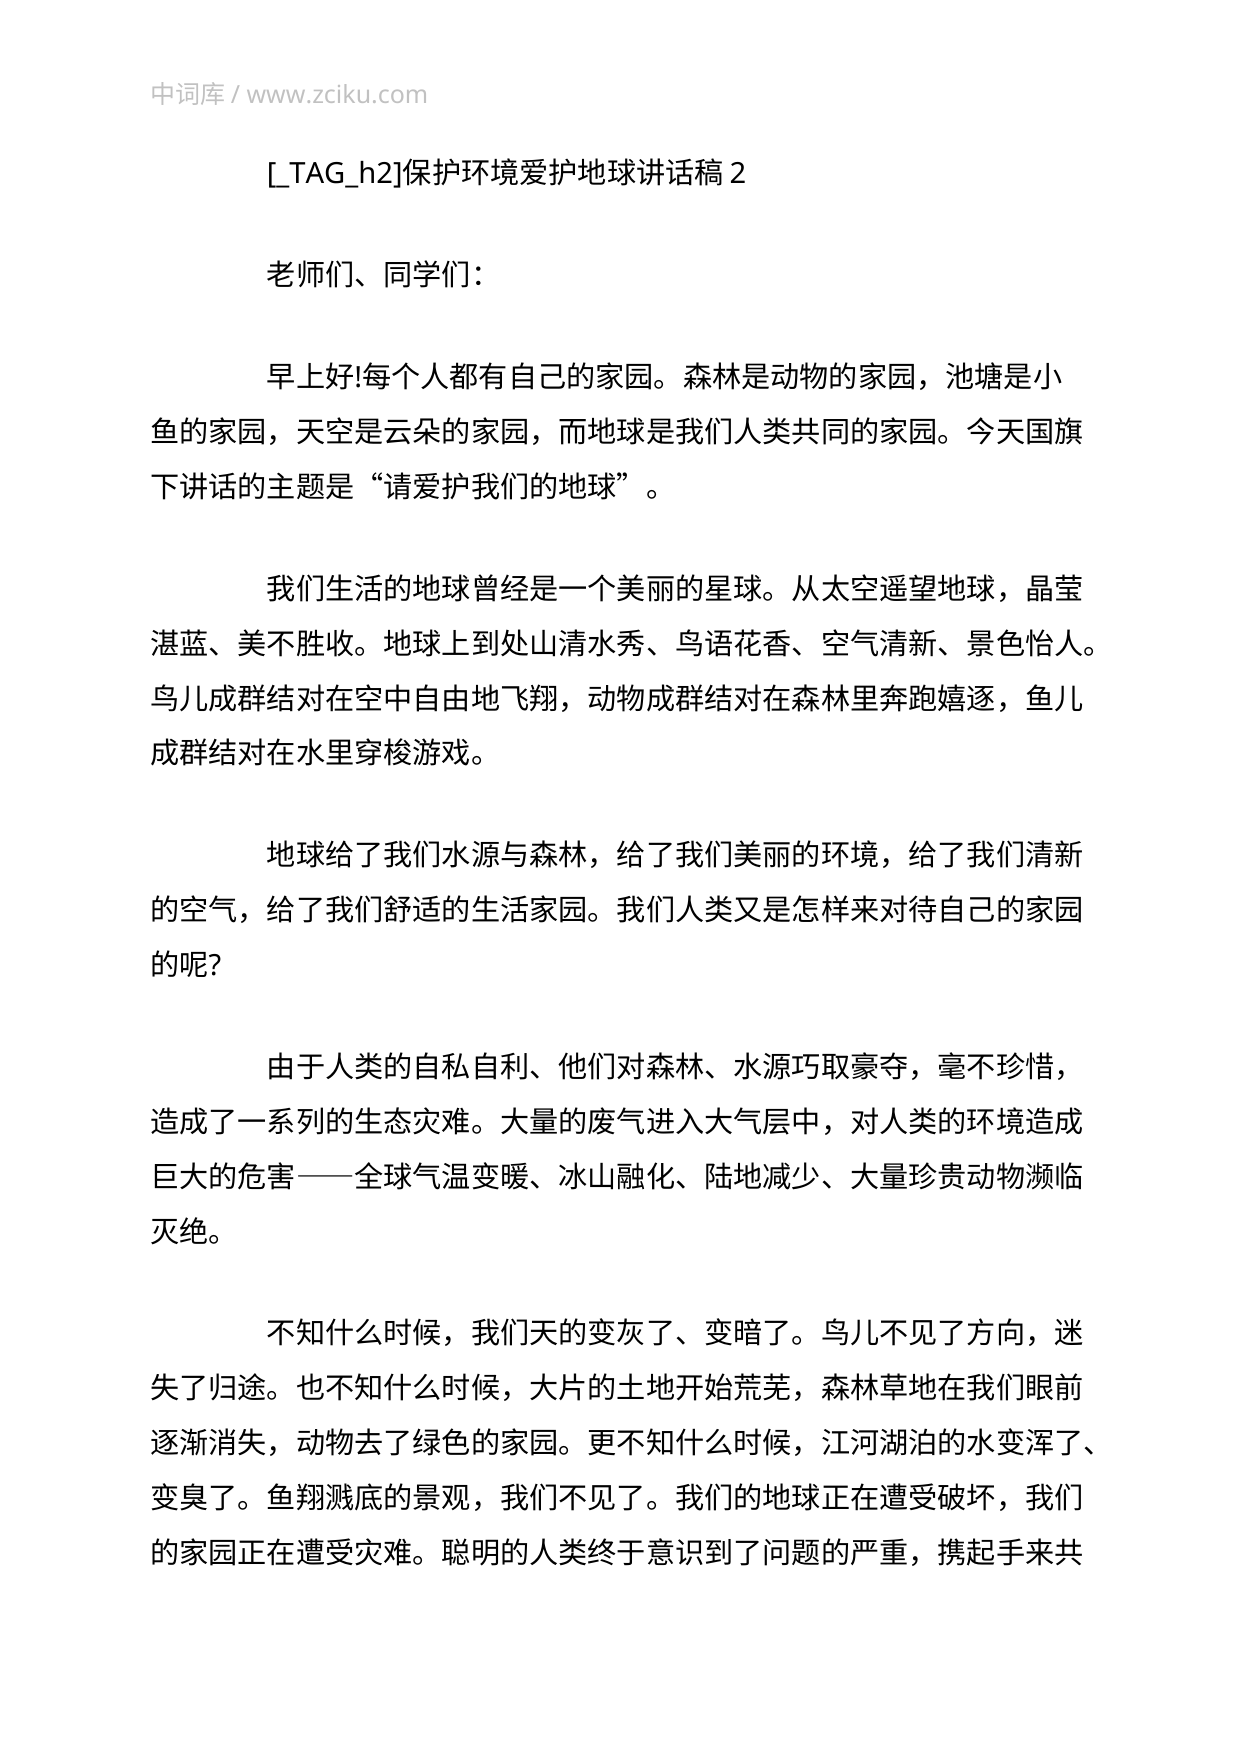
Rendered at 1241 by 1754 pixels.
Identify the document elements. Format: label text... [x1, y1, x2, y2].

text 由于人类的自私自利、他们对森林、水源巧取豪夺，毫不珍惜，造成了一系列的生态灾难。大量的废气进入大气层中，对人类的环境造成巨大的危害——全球气温变暖、冰山融化、陆地减少、大量珍贵动物濒临灭绝。 [150, 1044, 1090, 1251]
text 老师们、同学们： [150, 252, 1090, 294]
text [150, 1310, 1090, 1572]
text 地球给了我们水源与森林，给了我们美丽的环境，给了我们清新的空气，给了我们舒适的生活家园。我们人类又是怎样来对待自己的家园的呢? [150, 832, 1090, 984]
text [_TAG_h2]保护环境爱护地球讲话稿2 [150, 150, 1090, 192]
text 早上好!每个人都有自己的家园。森林是动物的家园，池塘是小鱼的家园，天空是云朵的家园，而地球是我们人类共同的家园。今天国旗下讲话的主题是“请爱护我们的地球”。 [150, 354, 1090, 506]
text 我们生活的地球曾经是一个美丽的星球。从太空遥望地球，晶莹湛蓝、美不胜收。地球上到处山清水秀、鸟语花香、空气清新、景色怡人。鸟儿成群结对在空中自由地飞翔，动物成群结对在森林里奔跑嬉逐，鱼儿成群结对在水里穿梭游戏。 [150, 565, 1090, 772]
